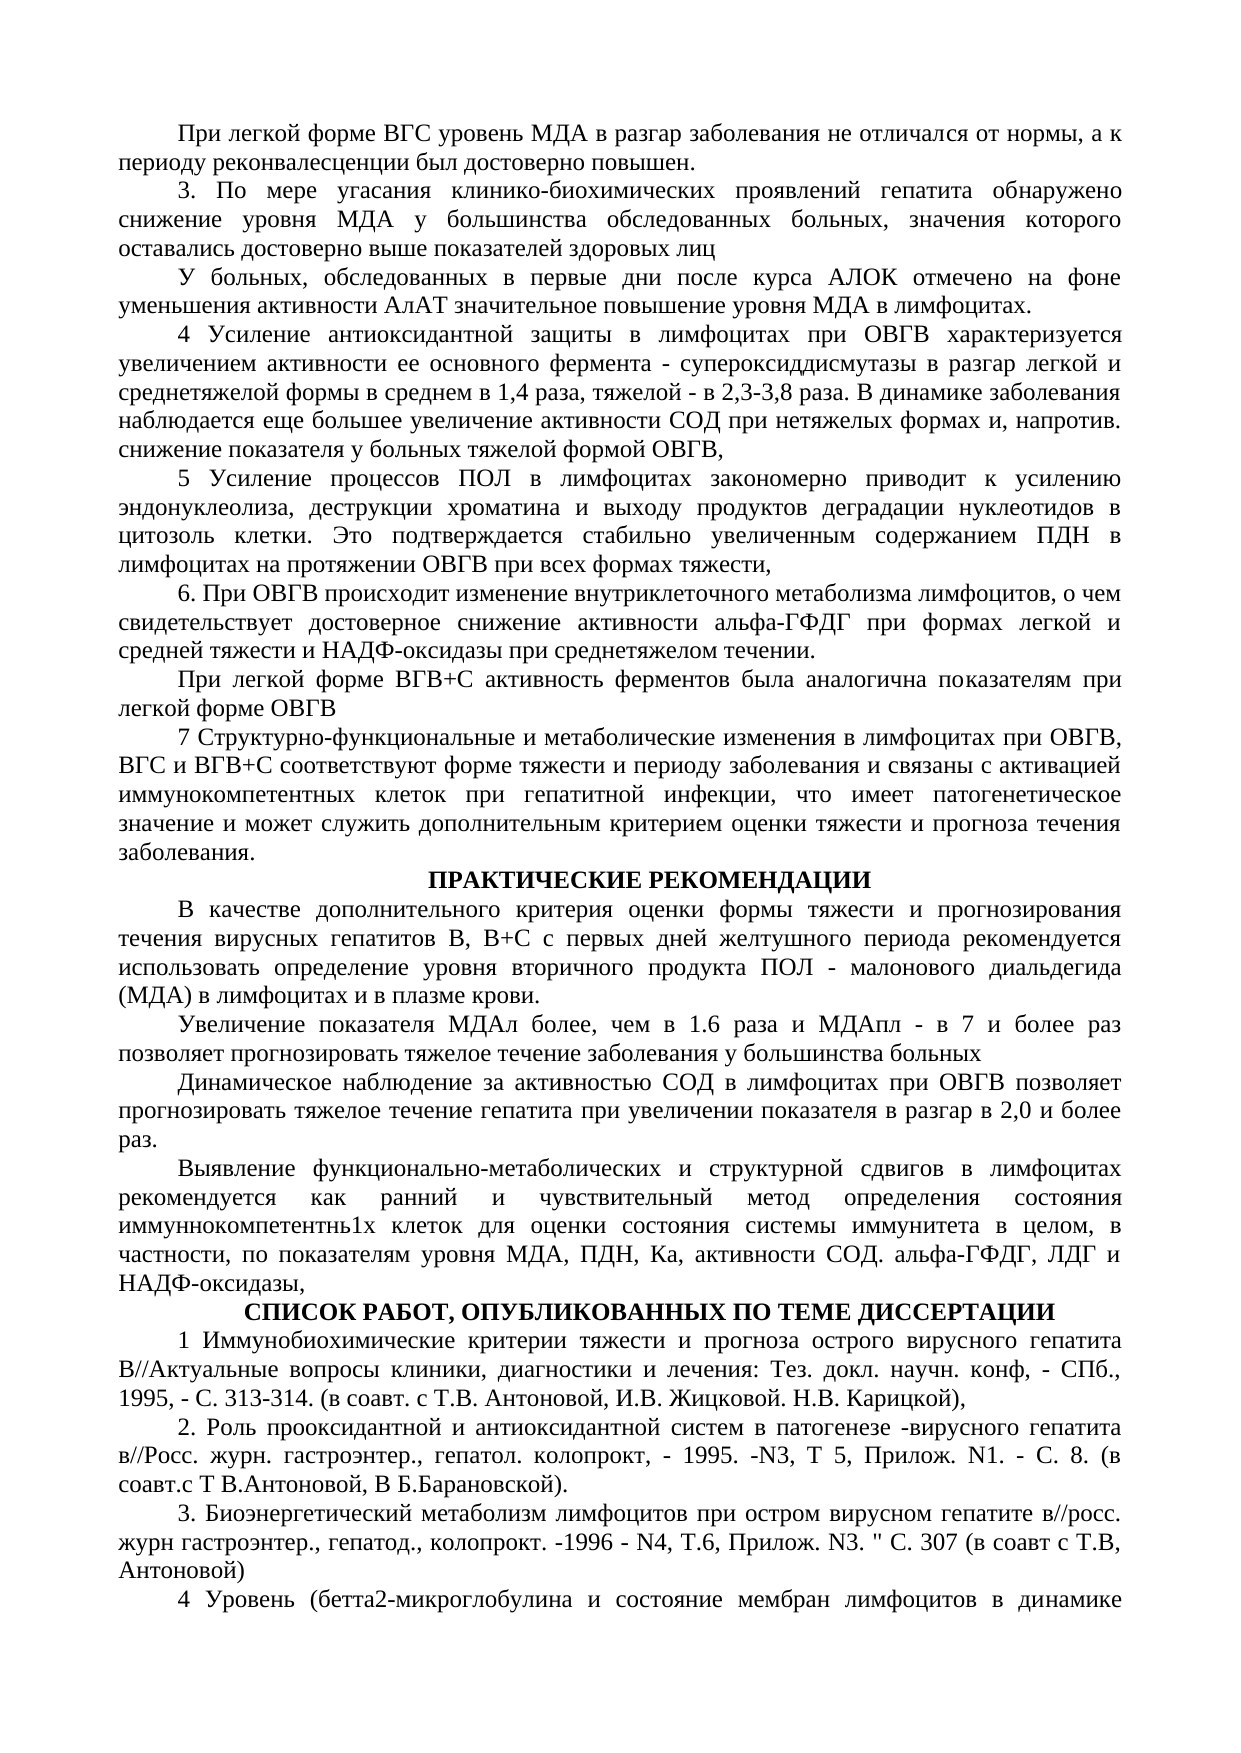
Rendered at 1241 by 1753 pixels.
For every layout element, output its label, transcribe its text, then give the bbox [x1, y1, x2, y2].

text При легкой форме ВГС уровень МДА в разгар заболевания не отличался от нормы, а к периоду реконвалесценции был достоверно повышен. [118, 118, 1122, 176]
text 3. Биоэнергетический метаболизм лимфоцитов при остром вирусном гепатите в//росс. журн гастроэнтер., гепатод., колопрокт. -1996 - N4, Т.6, Прилож. N3. " С. 307 (в соавт с Т.В, Антоновой) [118, 1498, 1122, 1584]
text 4 Усиление антиоксидантной защиты в лимфоцитах при ОВГВ характеризуется увеличением активности ее основного фермента - супероксиддисмутазы в разгар легкой и среднетяжелой формы в среднем в 1,4 раза, тяжелой - в 2,3-3,8 раза. В динамике заболевания наблюдается еще большее увеличение активности СОД при нетяжелых формах и, напротив. снижение показателя у больных тяжелой формой ОВГВ, [118, 319, 1122, 463]
text 6. При ОВГВ происходит изменение внутриклеточного метаболизма лимфоцитов, о чем свидетельствует достоверное снижение активности альфа-ГФДГ при формах легкой и средней тяжести и НАДФ-оксидазы при среднетяжелом течении. [118, 578, 1122, 664]
text Увеличение показателя МДАл более, чем в 1.6 раза и МДАпл - в 7 и более раз позволяет прогнозировать тяжелое течение заболевания у большинства больных [118, 1009, 1122, 1067]
text При легкой форме ВГВ+С активность ферментов была аналогична показателям при легкой форме ОВГВ [118, 664, 1122, 722]
text Выявление функционально-метаболических и структурной сдвигов в лимфоцитах рекомендуется как ранний и чувствительный метод определения состояния иммуннокомпетентнь1х клеток для оценки состояния системы иммунитета в целом, в частности, по показателям уровня МДА, ПДН, Ка, активности СОД. альфа-ГФДГ, ЛДГ и НАДФ-оксидазы, [118, 1153, 1122, 1297]
text 7 Структурно-функциональные и метаболические изменения в лимфоцитах при ОВГВ, ВГС и ВГВ+С соответствуют форме тяжести и периоду заболевания и связаны с активацией иммунокомпетентных клеток при гепатитной инфекции, что имеет патогенетическое значение и может служить дополнительным критерием оценки тяжести и прогноза течения заболевания. [118, 722, 1122, 866]
text В качестве дополнительного критерия оценки формы тяжести и прогнозирования течения вирусных гепатитов В, В+С с первых дней желтушного периода рекомендуется использовать определение уровня вторичного продукта ПОЛ - малонового диальдегида (МДА) в лимфоцитах и в плазме крови. [118, 894, 1122, 1009]
subtitle ПРАКТИЧЕСКИЕ РЕКОМЕНДАЦИИ [118, 866, 1122, 894]
text У больных, обследованных в первые дни после курса АЛОК отмечено на фоне уменьшения активности АлАТ значительное повышение уровня МДА в лимфоцитах. [118, 262, 1122, 319]
text 5 Усиление процессов ПОЛ в лимфоцитах закономерно приводит к усилению эндонуклеолиза, деструкции хроматина и выходу продуктов деградации нуклеотидов в цитозоль клетки. Это подтверждается стабильно увеличенным содержанием ПДН в лимфоцитах на протяжении ОВГВ при всех формах тяжести, [118, 463, 1122, 578]
text 3. По мере угасания клинико-биохимических проявлений гепатита обнаружено снижение уровня МДА у большинства обследованных больных, значения которого оставались достоверно выше показателей здоровых лиц [118, 176, 1122, 262]
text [118, 1584, 1122, 1613]
text 1 Иммунобиохимические критерии тяжести и прогноза острого вирусного гепатита В//Актуальные вопросы клиники, диагностики и лечения: Тез. докл. научн. конф, - СПб., 1995, - С. 313-314. (в соавт. с Т.В. Антоновой, И.В. Жицковой. Н.В. Карицкой), [118, 1326, 1122, 1412]
text СПИСОК РАБОТ, ОПУБЛИКОВАННЫХ ПО ТЕМЕ ДИССЕРТАЦИИ [118, 1297, 1122, 1326]
text Динамическое наблюдение за активностью СОД в лимфоцитах при ОВГВ позволяет прогнозировать тяжелое течение гепатита при увеличении показателя в разгар в 2,0 и более раз. [118, 1067, 1122, 1153]
text 2. Роль прооксидантной и антиоксидантной систем в патогенезе -вирусного гепатита в//Росс. журн. гастроэнтер., гепатол. колопрокт, - 1995. -N3, Т 5, Прилож. N1. - С. 8. (в соавт.с Т В.Антоновой, В Б.Барановской). [118, 1412, 1122, 1498]
